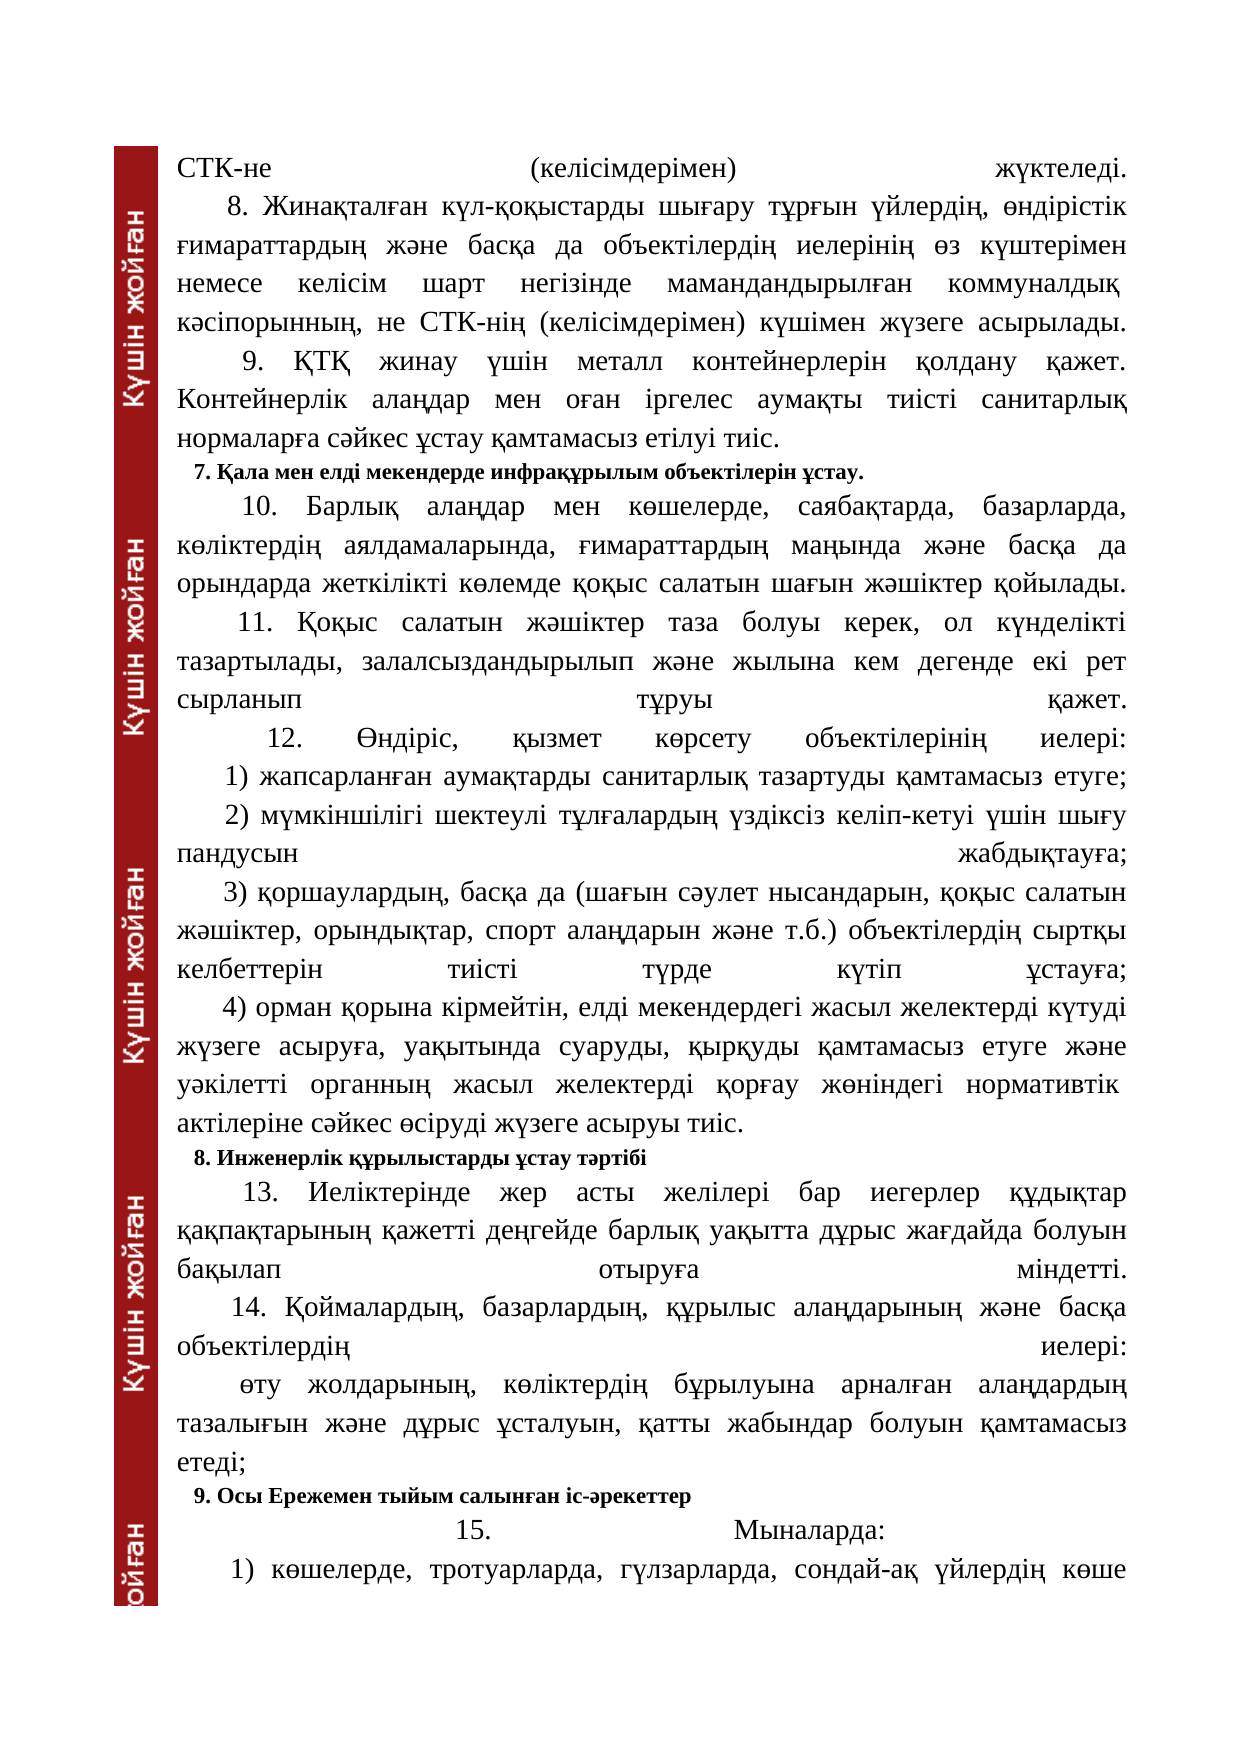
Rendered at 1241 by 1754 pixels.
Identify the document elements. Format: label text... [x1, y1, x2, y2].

text 10. Барлық алаңдар мен көшелерде, саябақтарда, базарларда, көліктердің аялдамаларында, ғимараттардың маңында және басқа да орындарда жеткілікті көлемде қоқыс салатын шағын жәшіктер қойылады. 11. Қоқыс салатын жәшіктер таза болуы керек, ол күнделікті тазартылады, залалсыздандырылып және жылына кем дегенде екі рет сырланып тұруы қажет. 12. Өндіріс, қызмет көрсету объектілерінің иелері: 1) жапсарланған аумақтарды санитарлық тазартуды қамтамасыз етуге; 2) мүмкіншілігі шектеулі тұлғалардың үздіксіз келіп-кетуі үшін шығу пандусын жабдықтауға; 3) қоршаулардың, басқа да (шағын сәулет нысандарын, қоқыс салатын жәшіктер, орындықтар, спорт алаңдарын және т.б.) объектілердің сыртқы келбеттерін тиісті түрде күтіп ұстауға; 4) орман қорына кірмейтін, елді мекендердегі жасыл желектерді күтуді жүзеге асыруға, уақытында суаруды, қырқуды қамтамасыз етуге және уәкілетті органның жасыл желектерді қорғау жөніндегі нормативтік актілеріне сәйкес өсіруді жүзеге асыруы тиіс. [112, 488, 1128, 1139]
picture [114, 1139, 158, 1144]
text 13. Иеліктерінде жер асты желілері бар иегерлер құдықтар қақпақтарының қажетті деңгейде барлық уақытта дұрыс жағдайда болуын бақылап отыруға міндетті. 14. Қоймалардың, базарлардың, құрылыс алаңдарының және басқа объектілердің иелері: өту жолдарының, көліктердің бұрылуына арналған алаңдардың тазалығын және дұрыс ұсталуын, қатты жабындар болуын қамтамасыз етеді; [112, 1174, 1128, 1477]
text 9. Осы Ережемен тыйым салынған іс-әрекеттер [112, 1482, 1128, 1509]
picture [114, 1584, 158, 1606]
picture [114, 146, 158, 150]
text 8. Инженерлік құрылыстарды ұстау тәртібі [112, 1144, 1128, 1170]
picture [114, 453, 158, 458]
picture [114, 1477, 158, 1482]
text 7. Қала мен елді мекендерде инфрақұрылым объектілерін ұстау. [112, 458, 1128, 485]
picture [114, 1170, 158, 1174]
